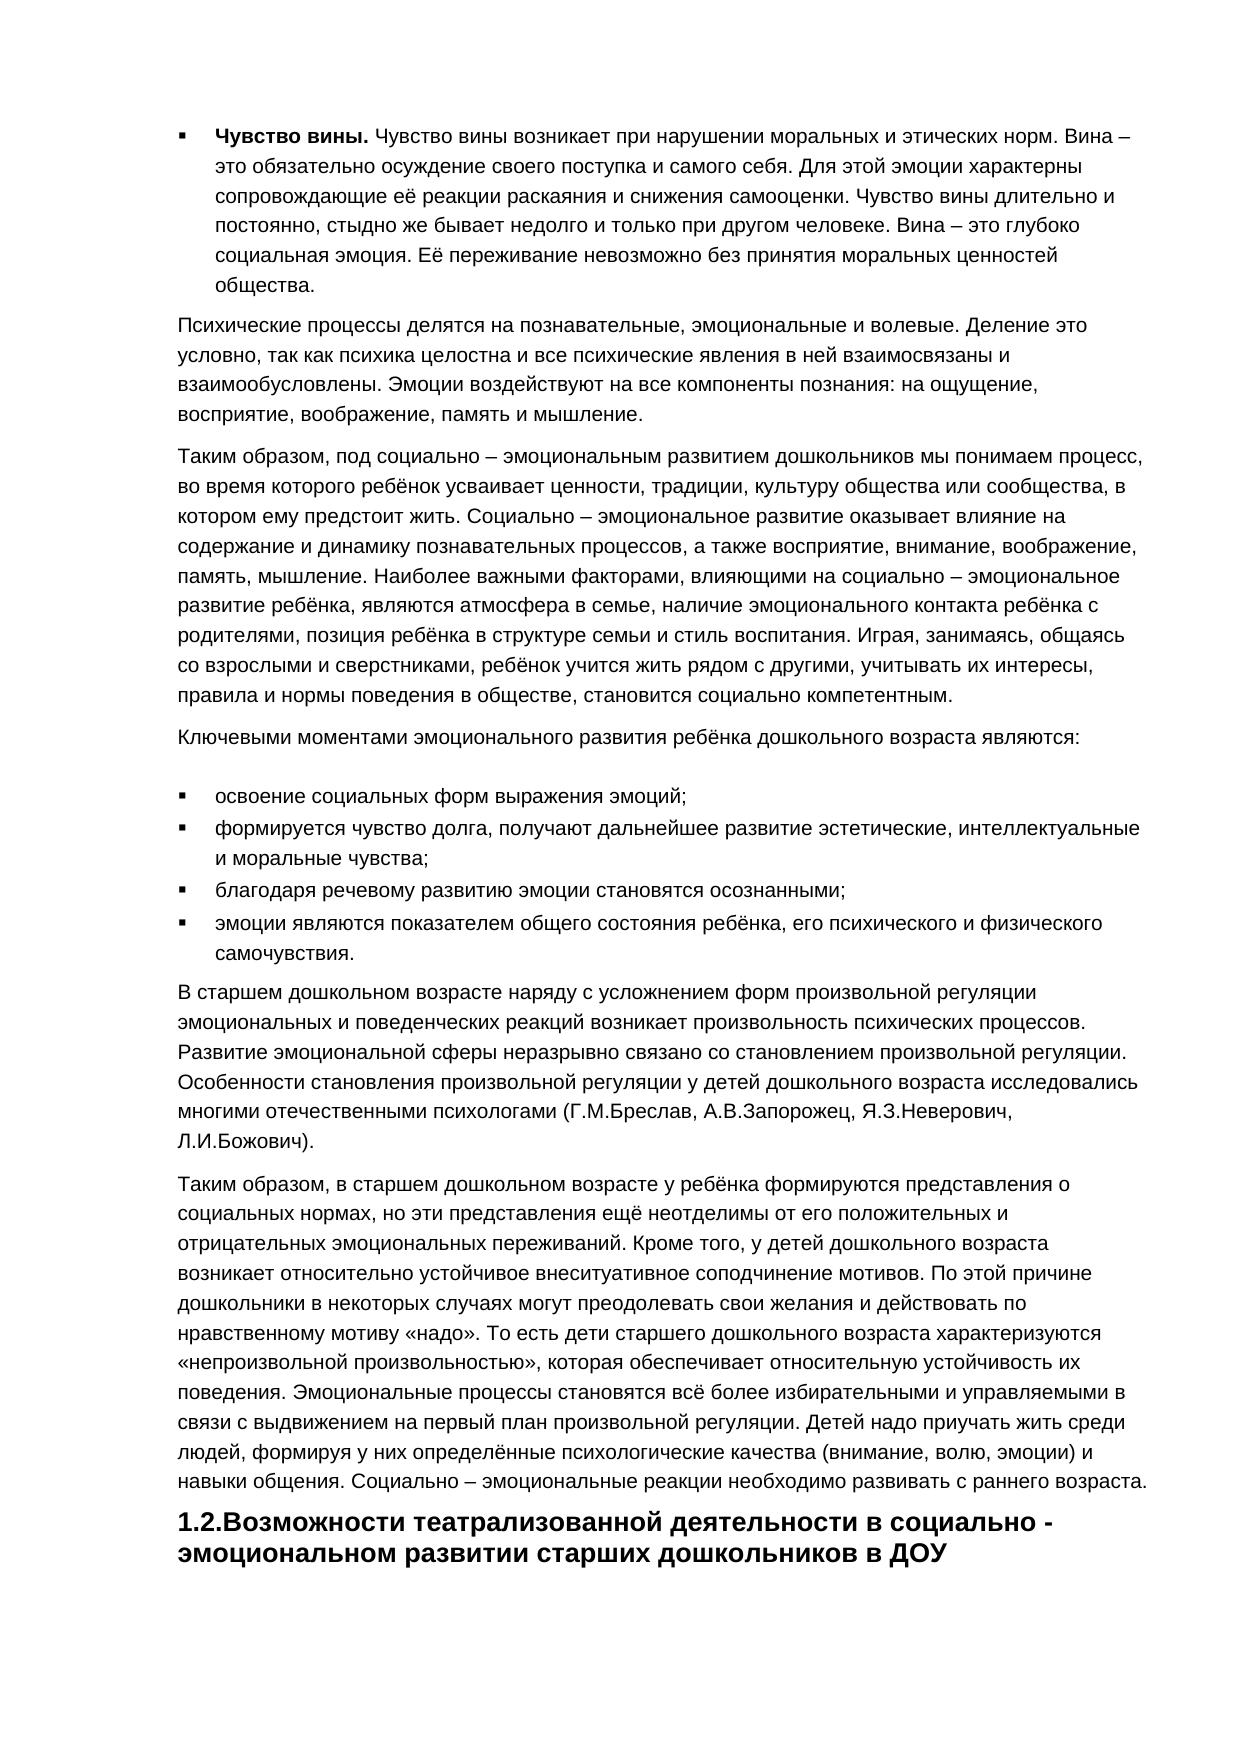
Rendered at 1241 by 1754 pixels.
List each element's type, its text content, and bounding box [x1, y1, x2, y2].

text Таким образом, в старшем дошкольном возрасте у ребёнка формируются представления о социальных нормах, но эти представления ещё неотделимы от его положительных и отрицательных эмоциональных переживаний. Кроме того, у детей дошкольного возраста возникает относительно устойчивое внеситуативное соподчинение мотивов. По этой причине дошкольники в некоторых случаях могут преодолевать свои желания и действовать по нравственному мотиву «надо». То есть дети старшего дошкольного возраста характеризуются «непроизвольной произвольностью», которая обеспечивает относительную устойчивость их поведения. Эмоциональные процессы становятся всё более избирательными и управляемыми в связи с выдвижением на первый план произвольной регуляции. Детей надо приучать жить среди людей, формируя у них определённые психологические качества (внимание, волю, эмоции) и навыки общения. Социально – эмоциональные реакции необходимо развивать с раннего возраста. [177, 1166, 1152, 1493]
text Таким образом, под социально – эмоциональным развитием дошкольников мы понимаем процесс, во время которого ребёнок усваивает ценности, традиции, культуру общества или сообщества, в котором ему предстоит жить. Социально – эмоциональное развитие оказывает влияние на содержание и динамику познавательных процессов, а также восприятие, внимание, воображение, память, мышление. Наиболее важными факторами, влияющими на социально – эмоциональное развитие ребёнка, являются атмосфера в семье, наличие эмоционального контакта ребёнка с родителями, позиция ребёнка в структуре семьи и стиль воспитания. Играя, занимаясь, общаясь со взрослыми и сверстниками, ребёнок учится жить рядом с другими, учитывать их интересы, правила и нормы поведения в обществе, становится социально компетентным. [177, 438, 1152, 707]
list освоение социальных форм выражения эмоций; [177, 778, 1152, 808]
text Психические процессы делятся на познавательные, эмоциональные и волевые. Деление это условно, так как психика целостна и все психические явления в ней взаимосвязаны и взаимообусловлены. Эмоции воздействуют на все компоненты познания: на ощущение, восприятие, воображение, память и мышление. [177, 307, 1152, 426]
list благодаря речевому развитию эмоции становятся осознанными; [177, 872, 1152, 902]
text 1.2.Возможности театрализованной деятельности в социально - эмоциональном развитии старших дошкольников в ДОУ [177, 1506, 1152, 1568]
list эмоции являются показателем общего состояния ребёнка, его психического и физического самочувствия. [177, 905, 1152, 964]
list Чувство вины. Чувство вины возникает при нарушении моральных и этических норм. Вина – это обязательно осуждение своего поступка и самого себя. Для этой эмоции характерны сопровождающие её реакции раскаяния и снижения самооценки. Чувство вины длительно и постоянно, стыдно же бывает недолго и только при другом человеке. Вина – это глубоко социальная эмоция. Её переживание невозможно без принятия моральных ценностей общества. [177, 118, 1152, 297]
text В старшем дошкольном возрасте наряду с усложнением форм произвольной регуляции эмоциональных и поведенческих реакций возникает произвольность психических процессов. Развитие эмоциональной сферы неразрывно связано со становлением произвольной регуляции. Особенности становления произвольной регуляции у детей дошкольного возраста исследовались многими отечественными психологами (Г.М.Бреслав, А.В.Запорожец, Я.З.Неверович, Л.И.Божович). [177, 974, 1152, 1153]
list формируется чувство долга, получают дальнейшее развитие эстетические, интеллектуальные и моральные чувства; [177, 810, 1152, 870]
text Ключевыми моментами эмоционального развития ребёнка дошкольного возраста являются: [177, 719, 1152, 749]
